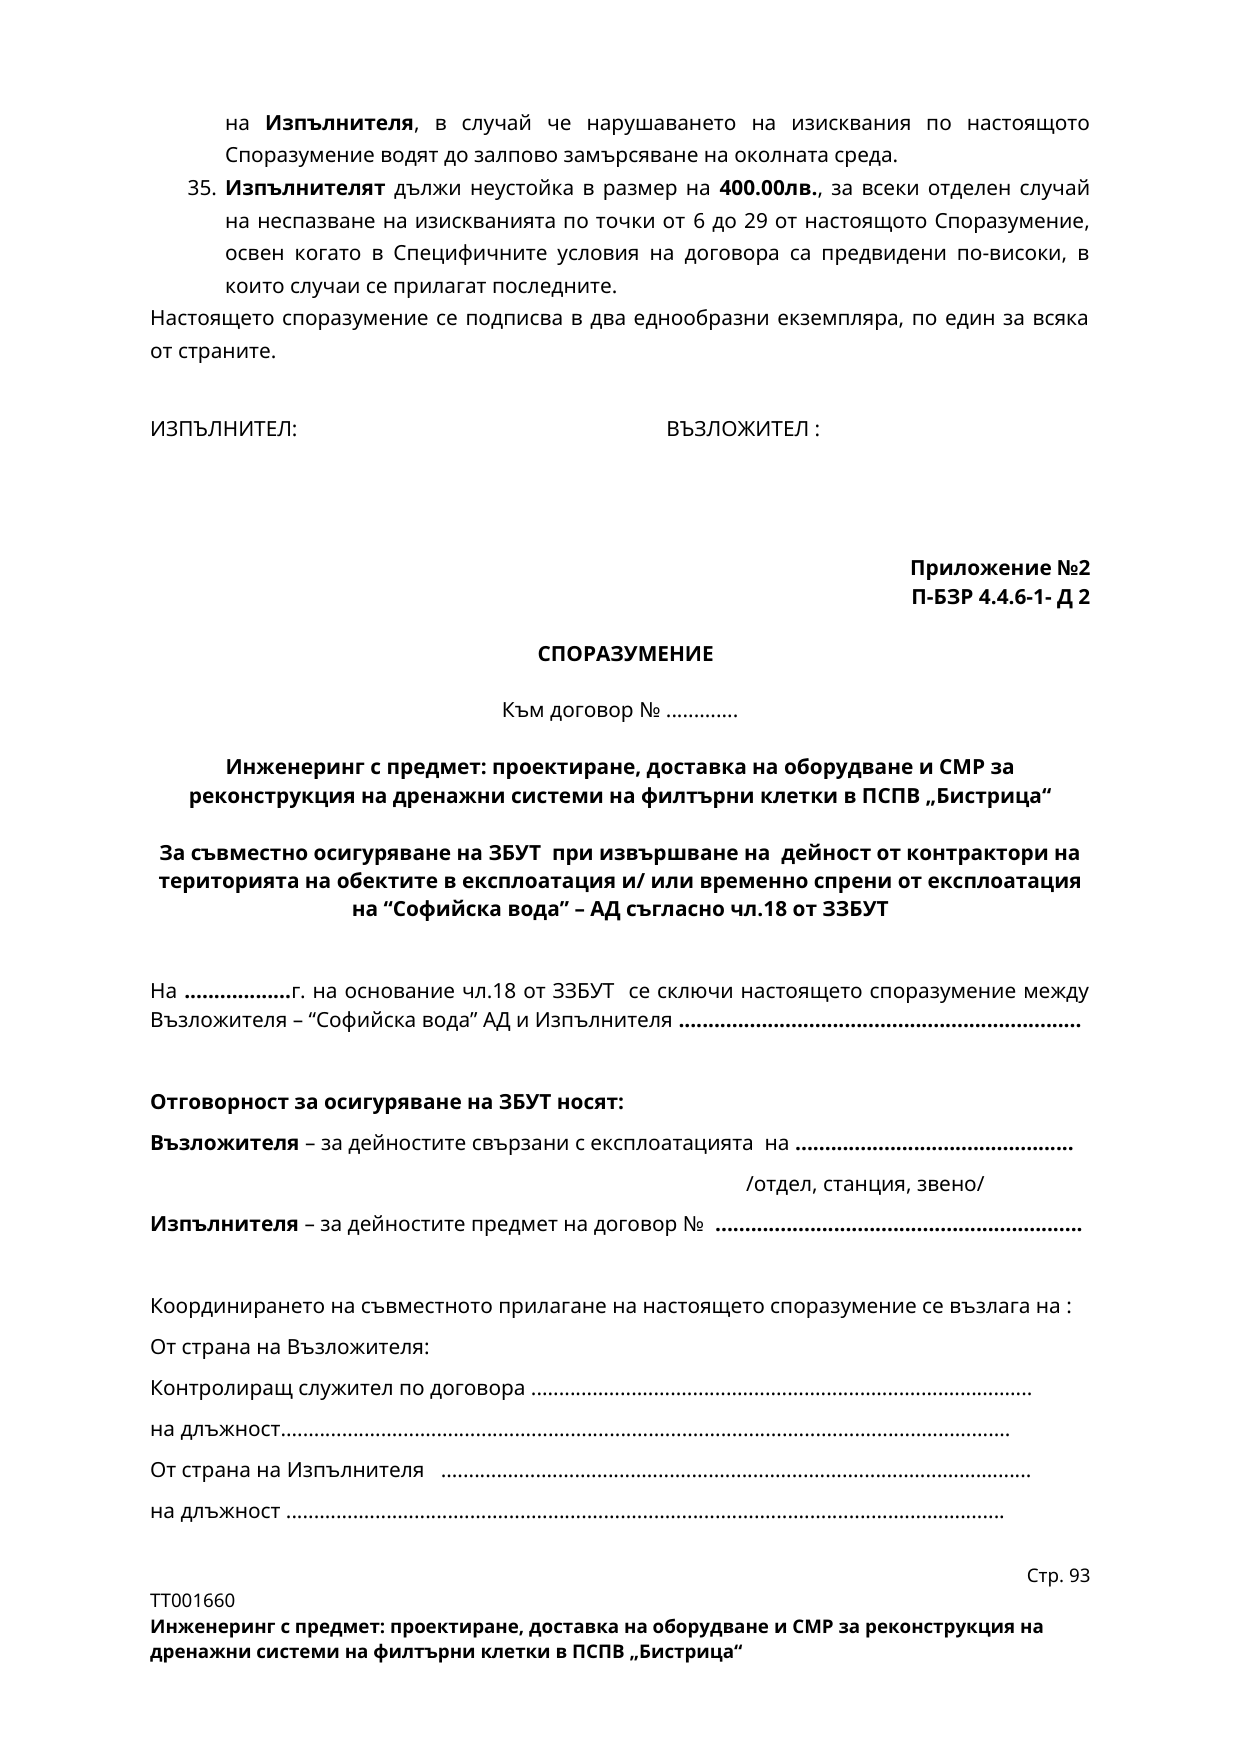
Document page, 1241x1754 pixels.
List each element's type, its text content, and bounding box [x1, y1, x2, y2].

text /отдел, станция, звено/ [150, 1169, 1090, 1197]
text За съвместно осигуряване на ЗБУТ при извършване на дейност от контрактори на територията на обектите в експлоатация и/ или временно спрени от експлоатация на “Софийска вода” – АД съгласно чл.18 от ЗЗБУТ [150, 838, 1090, 923]
text На ..................г. на основание чл.18 от ЗЗБУТ се сключи настоящето споразумение между Възложителя – “Софийска вода” АД и Изпълнителя .................................................................... [150, 976, 1090, 1033]
text От страна на Изпълнителя .......................................................................................................... [150, 1455, 1090, 1484]
text ИЗПЪЛНИТЕЛ: ВЪЗЛОЖИТЕЛ : [150, 414, 1090, 442]
text Изпълнителя – за дейностите предмет на договор № .............................................................. [150, 1209, 1090, 1238]
text на длъжност................................................................................................................................... [150, 1414, 1090, 1443]
text П-БЗР 4.4.6-1- Д 2 [150, 582, 1090, 610]
text Координирането на съвместното прилагане на настоящето споразумение се възлага на : [150, 1291, 1090, 1320]
text Възложителя – за дейностите свързани с експлоатацията на ............................................... [150, 1128, 1090, 1156]
text СПОРАЗУМЕНИЕ [150, 639, 1090, 667]
text Към договор № ............. [150, 696, 1090, 724]
text Контролиращ служител по договора .......................................................................................... [150, 1373, 1090, 1402]
list Изпълнителят дължи неустойка в размер на 400.00лв., за всеки отделен случай на неспазване на изискванията по точки от 6 до 29 от настоящото Споразумение, освен когато в Специфичните условия на договора са предвидени по-високи, в които случаи се прилагат последните. [187, 173, 1090, 299]
text Инженеринг с предмет: проектиране, доставка на оборудване и СМР за реконструкция на дренажни системи на филтърни клетки в ПСПВ „Бистрица“ [150, 752, 1090, 809]
text От страна на Възложителя: [150, 1332, 1090, 1361]
text Отговорност за осигуряване на ЗБУТ носят: [150, 1087, 1090, 1115]
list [187, 108, 1090, 169]
text Приложение №2 [150, 553, 1090, 582]
text Настоящето споразумение се подписва в два еднообразни екземпляра, по един за всяка от страните. [150, 303, 1090, 364]
text на длъжност ................................................................................................................................. [150, 1496, 1090, 1524]
